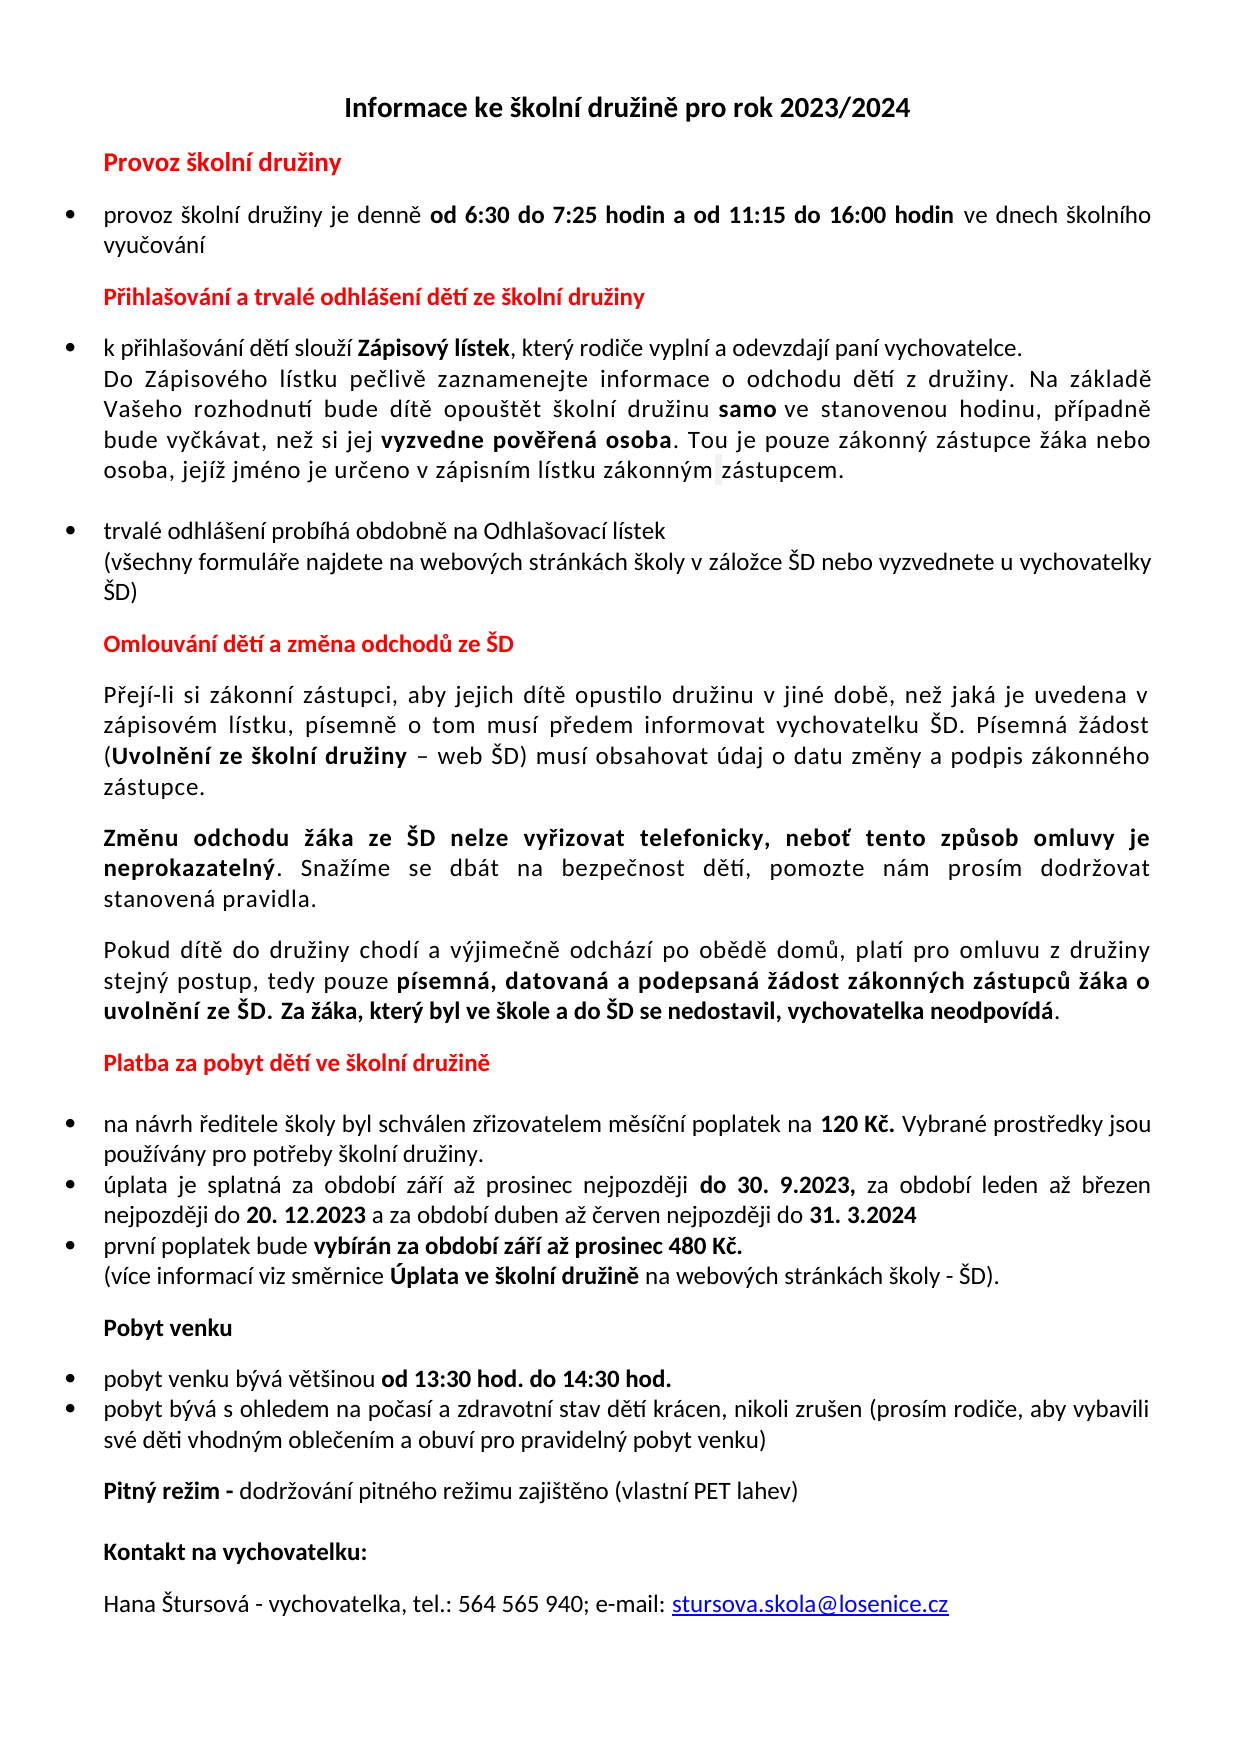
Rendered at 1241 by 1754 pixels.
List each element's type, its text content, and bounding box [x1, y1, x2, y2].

list (více informací viz směrnice Úplata ve školní družině na webových stránkách školy - ŠD). [103, 1260, 1152, 1291]
text Přihlašování a trvalé odhlášení dětí ze školní družiny [103, 281, 1152, 311]
list na návrh ředitele školy byl schválen zřizovatelem měsíční poplatek na 120 Kč. Vybrané prostředky jsou používány pro potřeby školní družiny. [66, 1108, 1152, 1169]
list Do Zápisového lístku pečlivě zaznamenejte informace o odchodu dětí z družiny. Na základě Vašeho rozhodnutí bude dítě opouštět školní družinu samo ve stanovenou hodinu, případně bude vyčkávat, než si jej vyzvedne pověřená osoba. Tou je pouze zákonný zástupce žáka nebo osoba, jejíž jméno je určeno v zápisním lístku zákonným zástupcem. [103, 363, 1152, 485]
list (všechny formuláře najdete na webových stránkách školy v záložce ŠD nebo vyzvednete u vychovatelky ŠD) [103, 546, 1152, 607]
list provoz školní družiny je denně od 6:30 do 7:25 hodin a od 11:15 do 16:00 hodin ve dnech školního vyučování [66, 199, 1152, 260]
list k přihlašování dětí slouží Zápisový lístek, který rodiče vyplní a odevzdají paní vychovatelce. [66, 332, 1152, 363]
text Pokud dítě do družiny chodí a výjimečně odchází po obědě domů, platí pro omluvu z družiny stejný postup, tedy pouze písemná, datovaná a podepsaná žádost zákonných zástupců žáka o uvolnění ze ŠD. Za žáka, který byl ve škole a do ŠD se nedostavil, vychovatelka neodpovídá. [103, 934, 1152, 1026]
list pobyt bývá s ohledem na počasí a zdravotní stav dětí krácen, nikoli zrušen (prosím rodiče, aby vybavili své děti vhodným oblečením a obuví pro pravidelný pobyt venku) [66, 1394, 1152, 1455]
list úplata je splatná za období září až prosinec nejpozději do 30. 9.2023, za období leden až březen nejpozději do 20. 12.2023 a za období duben až červen nejpozději do 31. 3.2024 [66, 1169, 1152, 1230]
text Kontakt na vychovatelku: [103, 1537, 1152, 1567]
text Omlouvání dětí a změna odchodů ze ŠD [103, 628, 1152, 658]
text Informace ke školní družině pro rok 2023/2024 [118, 89, 1137, 124]
text Hana Štursová - vychovatelka, tel.: 564 565 940; e-mail: stursova.skola@losenice.cz [103, 1588, 1152, 1618]
list Platba za pobyt dětí ve školní družině [103, 1047, 1152, 1077]
list pobyt venku bývá většinou od 13:30 hod. do 14:30 hod. [66, 1363, 1152, 1394]
list první poplatek bude vybírán za období září až prosinec 480 Kč. [66, 1230, 1152, 1260]
list trvalé odhlášení probíhá obdobně na Odhlašovací lístek [66, 515, 1152, 546]
text Provoz školní družiny [103, 145, 1152, 178]
text Pobyt venku [103, 1312, 1152, 1342]
text Změnu odchodu žáka ze ŠD nelze vyřizovat telefonicky, neboť tento způsob omluvy je neprokazatelný. Snažíme se dbát na bezpečnost dětí, pomozte nám prosím dodržovat stanovená pravidla. [103, 822, 1152, 913]
text Pitný režim - dodržování pitného režimu zajištěno (vlastní PET lahev) [103, 1476, 1152, 1506]
text Přejí-li si zákonní zástupci, aby jejich dítě opustilo družinu v jiné době, než jaká je uvedena v zápisovém lístku, písemně o tom musí předem informovat vychovatelku ŠD. Písemná žádost (Uvolnění ze školní družiny – web ŠD) musí obsahovat údaj o datu změny a podpis zákonného zástupce. [103, 679, 1152, 801]
